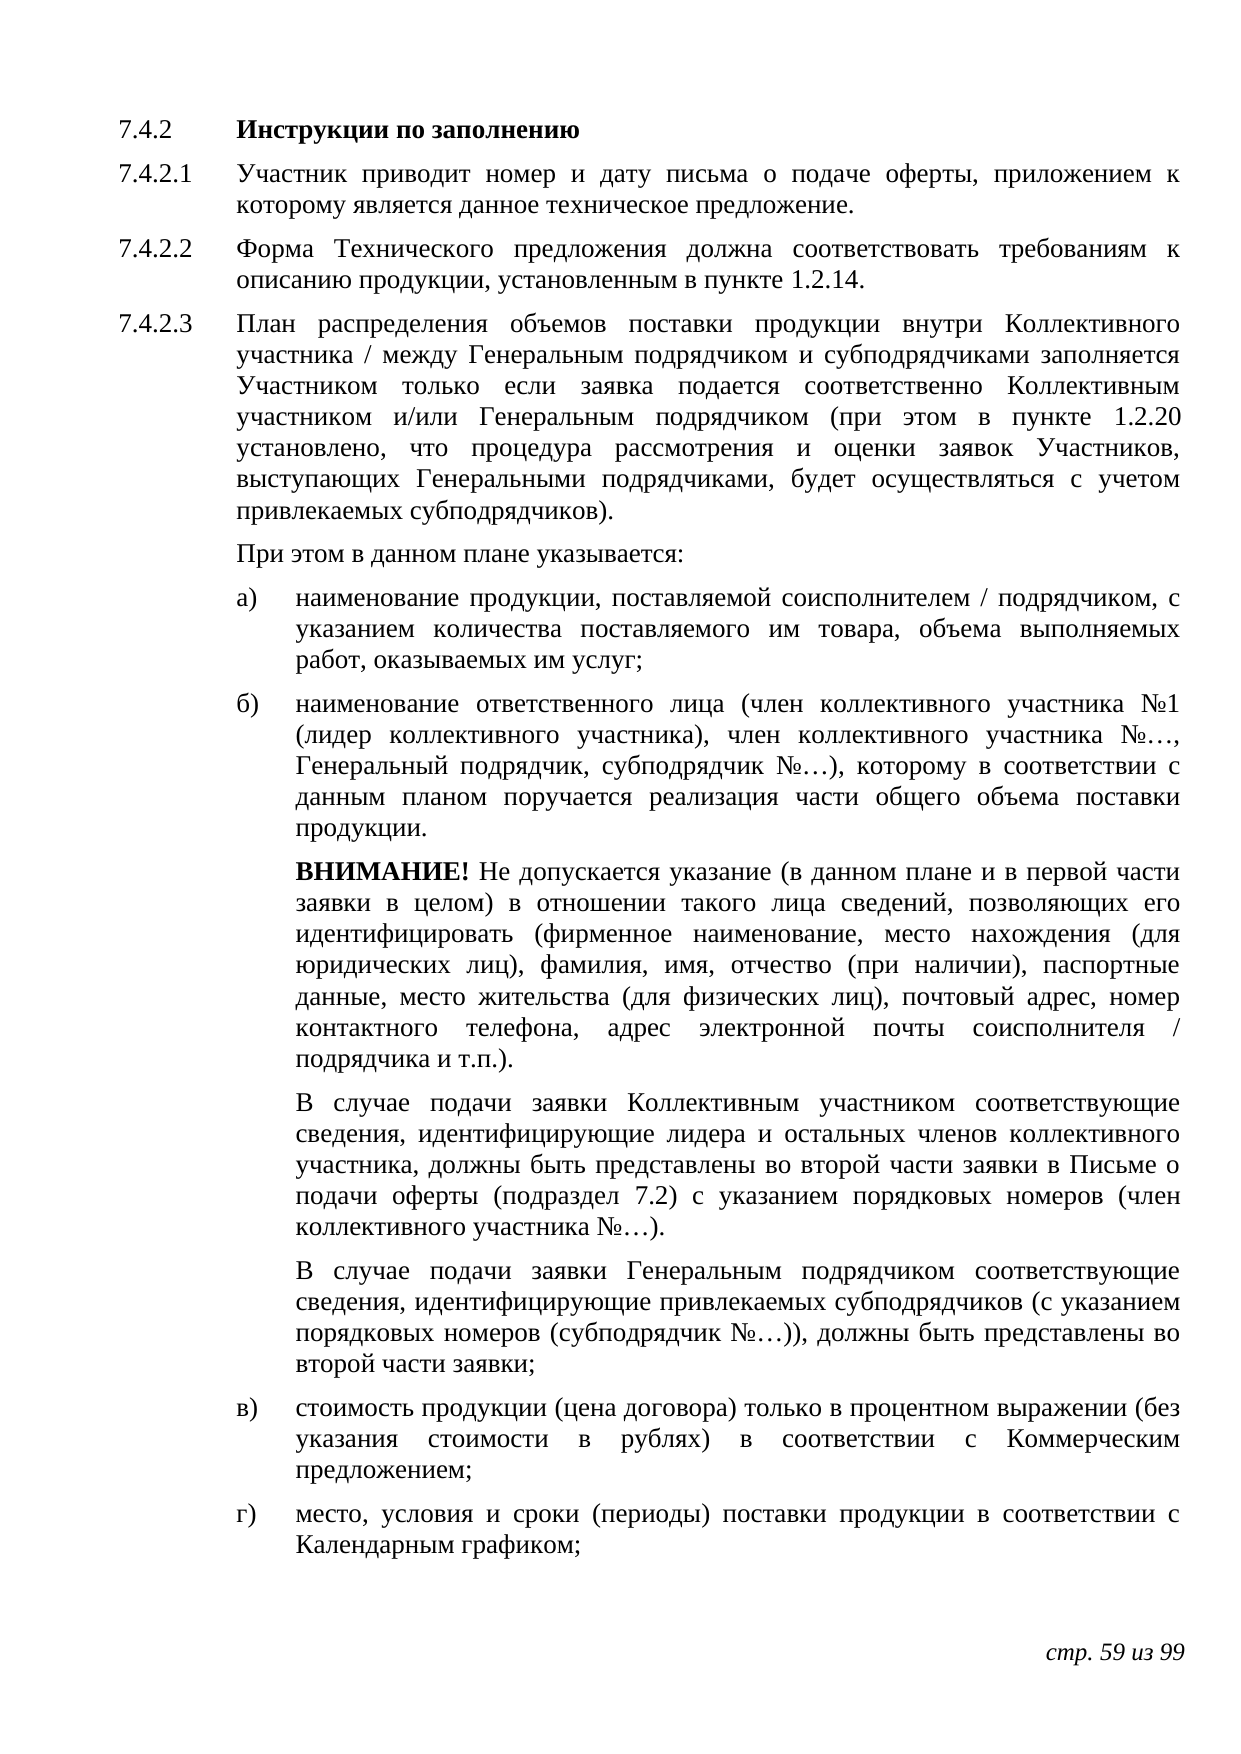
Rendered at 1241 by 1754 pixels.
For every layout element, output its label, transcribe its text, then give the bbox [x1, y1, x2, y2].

text План распределения объемов поставки продукции внутри Коллективного участника / между Генеральным подрядчиком и субподрядчиками заполняется Участником только если заявка подается соответственно Коллективным участником и/или Генеральным подрядчиком (при этом в пункте 1.2.20 установлено, что процедура рассмотрения и оценки заявок Участников, выступающих Генеральными подрядчиками, будет осуществляться с учетом привлекаемых субподрядчиков). [118, 307, 1181, 525]
list ВНИМАНИЕ! Не допускается указание (в данном плане и в первой части заявки в целом) в отношении такого лица сведений, позволяющих его идентифицировать (фирменное наименование, место нахождения (для юридических лиц), фамилия, имя, отчество (при наличии), паспортные данные, место жительства (для физических лиц), почтовый адрес, номер контактного телефона, адрес электронной почты соисполнителя / подрядчика и т.п.). [295, 855, 1181, 1073]
text наименование ответственного лица (член коллективного участника №1 (лидер коллективного участника), член коллективного участника №…, Генеральный подрядчик, субподрядчик №…), которому в соответствии с данным планом поручается реализация части общего объема поставки продукции. [236, 687, 1181, 843]
list В случае подачи заявки Генеральным подрядчиком соответствующие сведения, идентифицирующие привлекаемых субподрядчиков (с указанием порядковых номеров (субподрядчик №…)), должны быть представлены во второй части заявки; [295, 1254, 1181, 1378]
text Участник приводит номер и дату письма о подаче оферты, приложением к которому является данное техническое предложение. [118, 157, 1181, 219]
text стоимость продукции (цена договора) только в процентном выражении (без указания стоимости в рублях) в соответствии с Коммерческим предложением; [236, 1391, 1181, 1484]
list В случае подачи заявки Коллективным участником соответствующие сведения, идентифицирующие лидера и остальных членов коллективного участника, должны быть представлены во второй части заявки в Письме о подачи оферты (подраздел 7.2) с указанием порядковых номеров (член коллективного участника №…). [295, 1086, 1181, 1241]
text Форма Технического предложения должна соответствовать требованиям к описанию продукции, установленным в пункте 1.2.14. [118, 232, 1181, 294]
text Инструкции по заполнению [118, 114, 1181, 145]
list При этом в данном плане указывается: [236, 537, 1181, 568]
text наименование продукции, поставляемой соисполнителем / подрядчиком, с указанием количества поставляемого им товара, объема выполняемых работ, оказываемых им услуг; [236, 581, 1181, 674]
text место, условия и сроки (периоды) поставки продукции в соответствии с Календарным графиком; [236, 1497, 1181, 1559]
